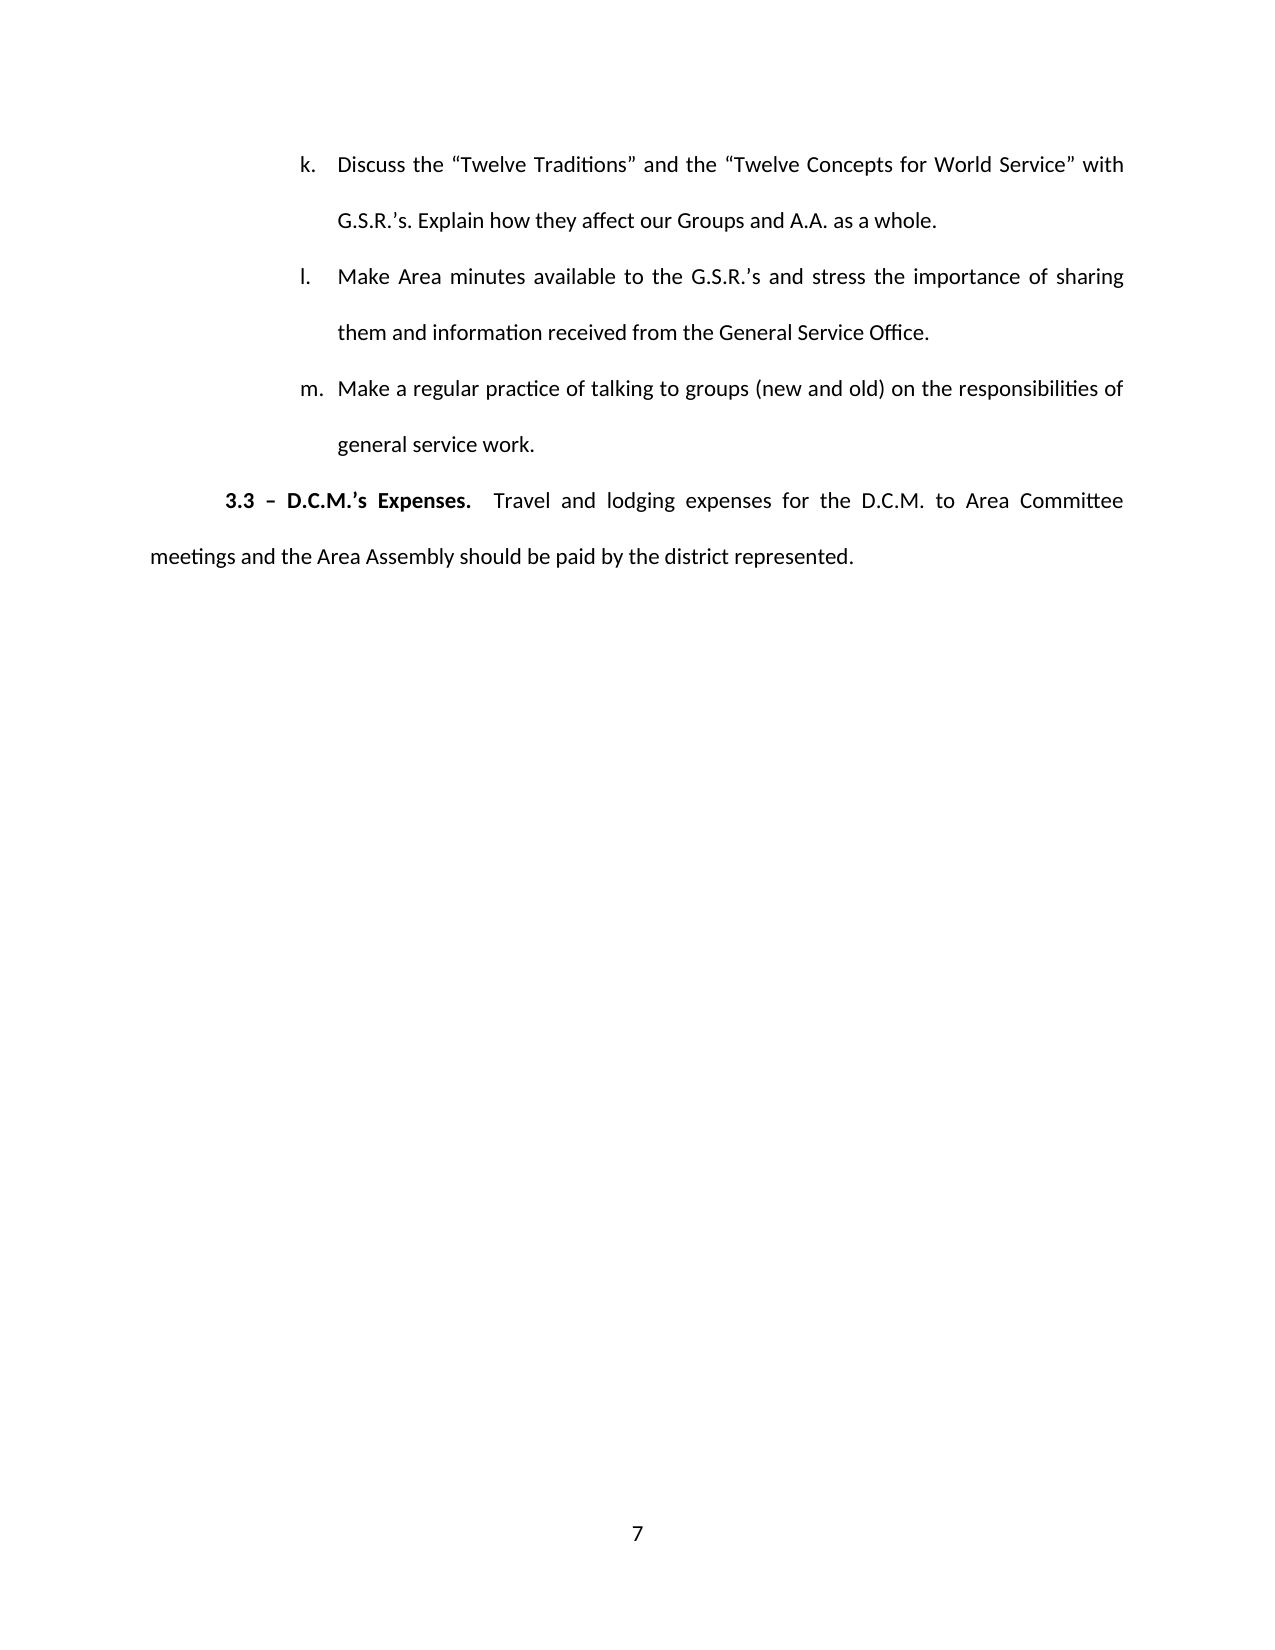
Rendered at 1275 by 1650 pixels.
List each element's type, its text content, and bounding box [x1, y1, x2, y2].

list Make Area minutes available to the G.S.R.’s and stress the importance of sharing them and information received from the General Service Office. [300, 262, 1125, 346]
list Discuss the “Twelve Traditions” and the “Twelve Concepts for World Service” with G.S.R.’s. Explain how they affect our Groups and A.A. as a whole. [300, 150, 1125, 234]
list Make a regular practice of talking to groups (new and old) on the responsibilities of general service work. [300, 374, 1125, 458]
text 3.3 – D.C.M.’s Expenses. Travel and lodging expenses for the D.C.M. to Area Committee meetings and the Area Assembly should be paid by the district represented. [150, 486, 1125, 570]
